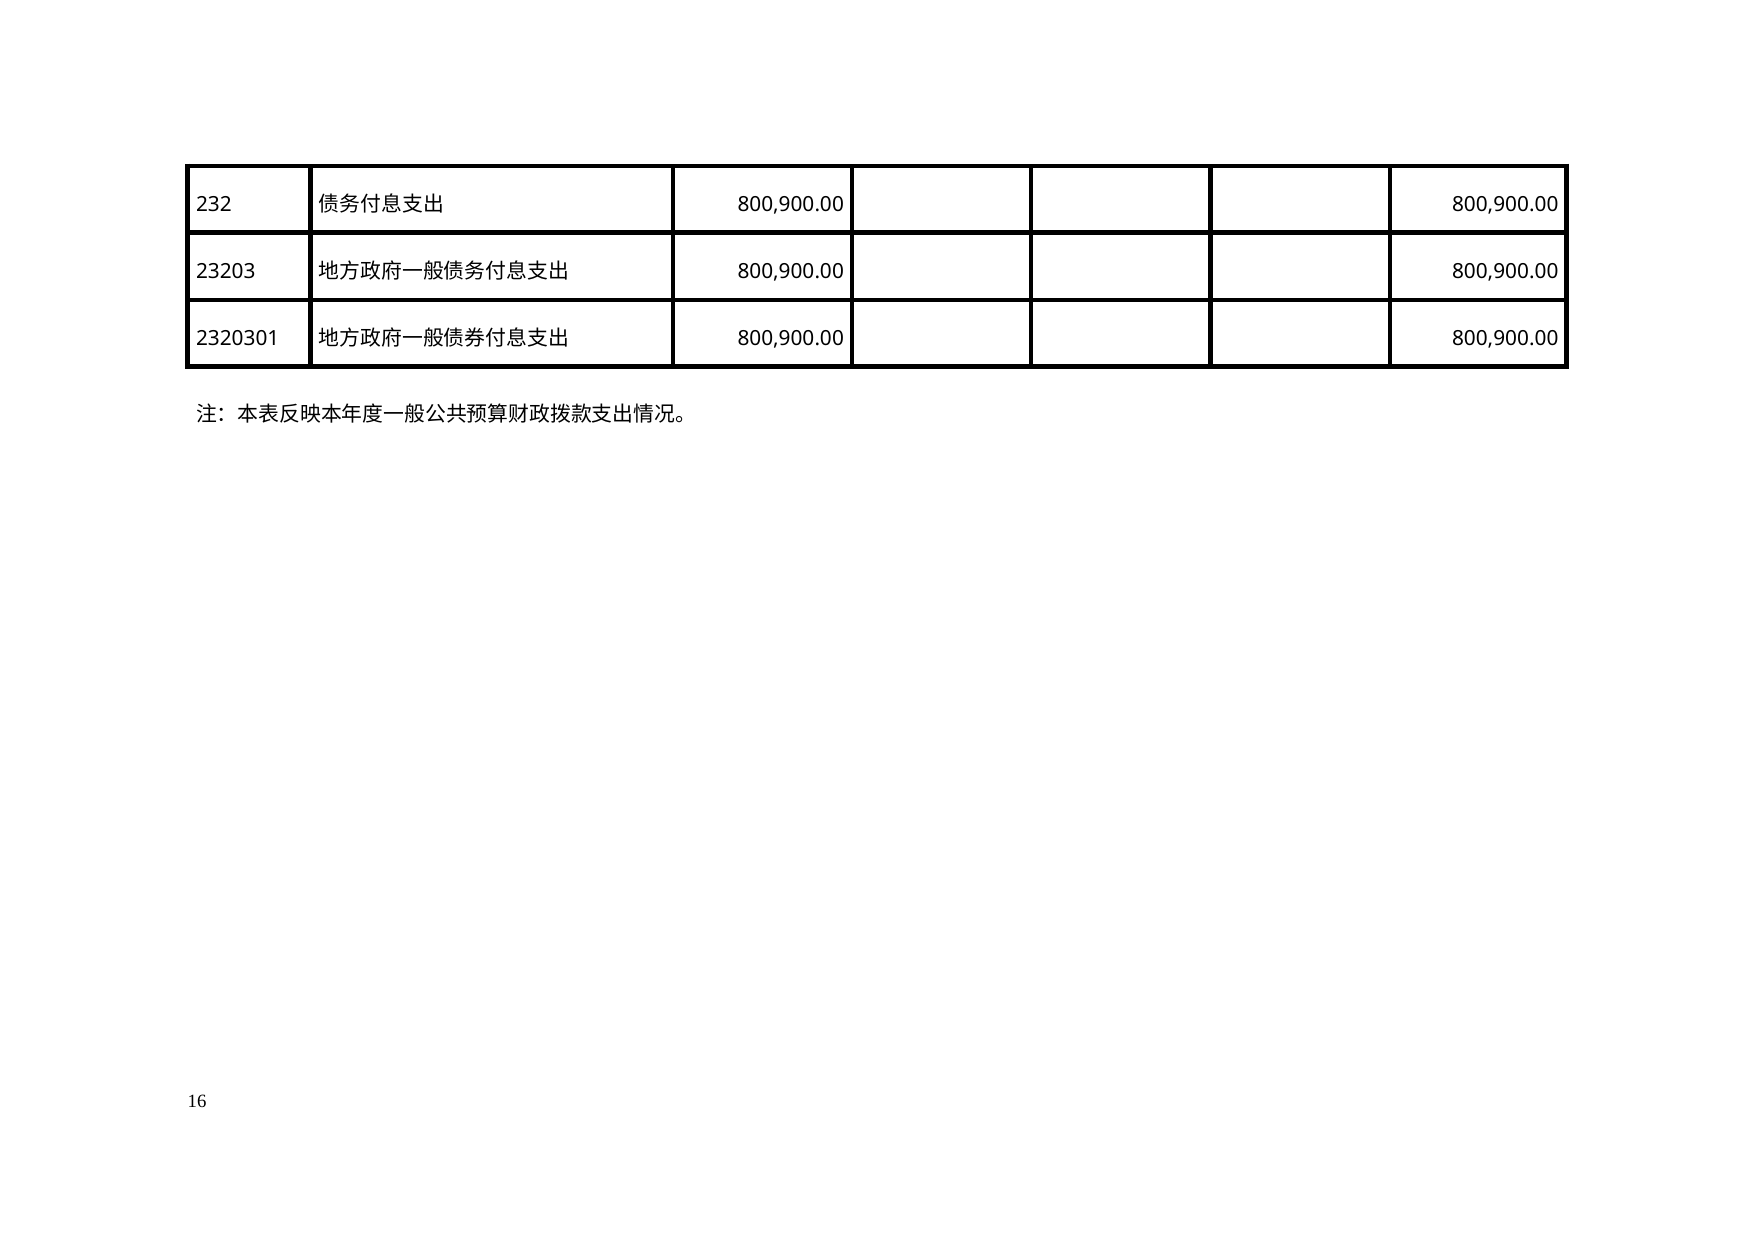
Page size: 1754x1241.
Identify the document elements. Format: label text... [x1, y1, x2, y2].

table_cell 23203 [190, 235, 308, 297]
table_cell 232 [190, 168, 308, 230]
table_cell 债务付息支出 [313, 168, 671, 230]
table_cell 800,900.00 [1392, 302, 1564, 364]
table_cell 800,900.00 [1392, 235, 1564, 297]
table_cell [1033, 235, 1208, 297]
table_cell 注：本表反映本年度一般公共预算财政拨款支出情况。 [188, 369, 1566, 449]
table_cell [1213, 168, 1388, 230]
table_cell 800,900.00 [675, 235, 850, 297]
table_cell [1033, 302, 1208, 364]
table_cell [1213, 302, 1388, 364]
table_cell [854, 168, 1029, 230]
table_cell 800,900.00 [1392, 168, 1564, 230]
table_cell 2320301 [190, 302, 308, 364]
table_cell 地方政府一般债券付息支出 [313, 302, 671, 364]
table_cell [854, 302, 1029, 364]
table_cell [854, 235, 1029, 297]
table_cell 地方政府一般债务付息支出 [313, 235, 671, 297]
table_cell 800,900.00 [675, 302, 850, 364]
table_cell [1033, 168, 1208, 230]
table_cell [1213, 235, 1388, 297]
table_cell 800,900.00 [675, 168, 850, 230]
